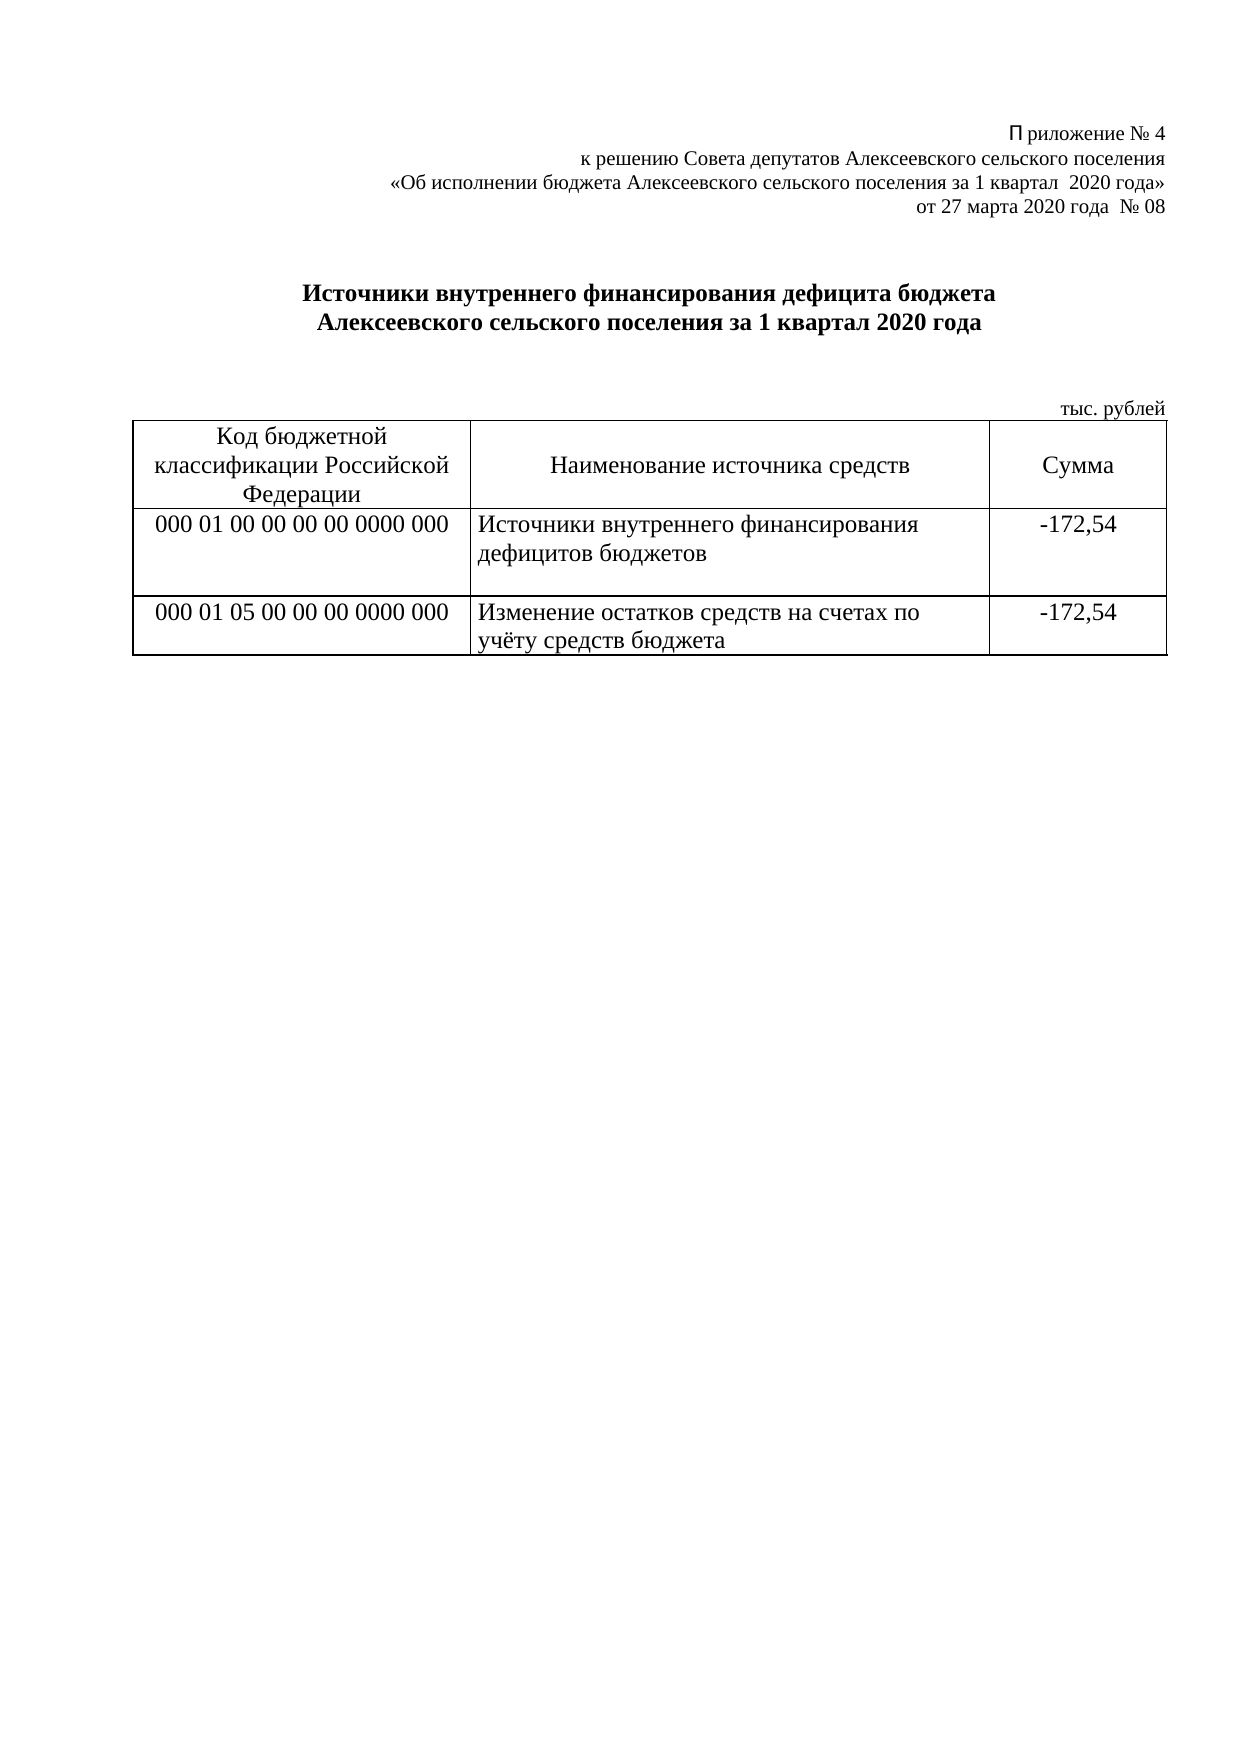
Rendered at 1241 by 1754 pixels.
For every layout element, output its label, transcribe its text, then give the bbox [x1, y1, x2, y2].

text «Об исполнении бюджета Алексеевского сельского поселения за 1 квартал 2020 года» [133, 170, 1165, 194]
table_cell 000 01 00 00 00 00 0000 000 [134, 509, 470, 595]
table_cell Источники внутреннего финансирования дефицитов бюджетов [471, 509, 989, 595]
text к решению Совета депутатов Алексеевского сельского поселения [133, 146, 1165, 170]
table_cell Изменение остатков средств на счетах по учёту средств бюджета [471, 597, 989, 654]
title Алексеевского сельского поселения за 1 квартал 2020 года [133, 307, 1165, 336]
text Приложение № 4 [133, 118, 1165, 146]
text от 27 марта 2020 года № 08 [133, 194, 1165, 218]
table_cell -172,54 [990, 509, 1166, 595]
text тыс. рублей [133, 396, 1165, 420]
table_cell 000 01 05 00 00 00 0000 000 [134, 597, 470, 654]
title Источники внутреннего финансирования дефицита бюджета [133, 278, 1165, 307]
table_header Наименование источника средств [471, 421, 989, 507]
table_cell -172,54 [990, 597, 1166, 654]
table_header Код бюджетной классификации Российской Федерации [134, 421, 470, 507]
table_header Сумма [990, 421, 1166, 507]
